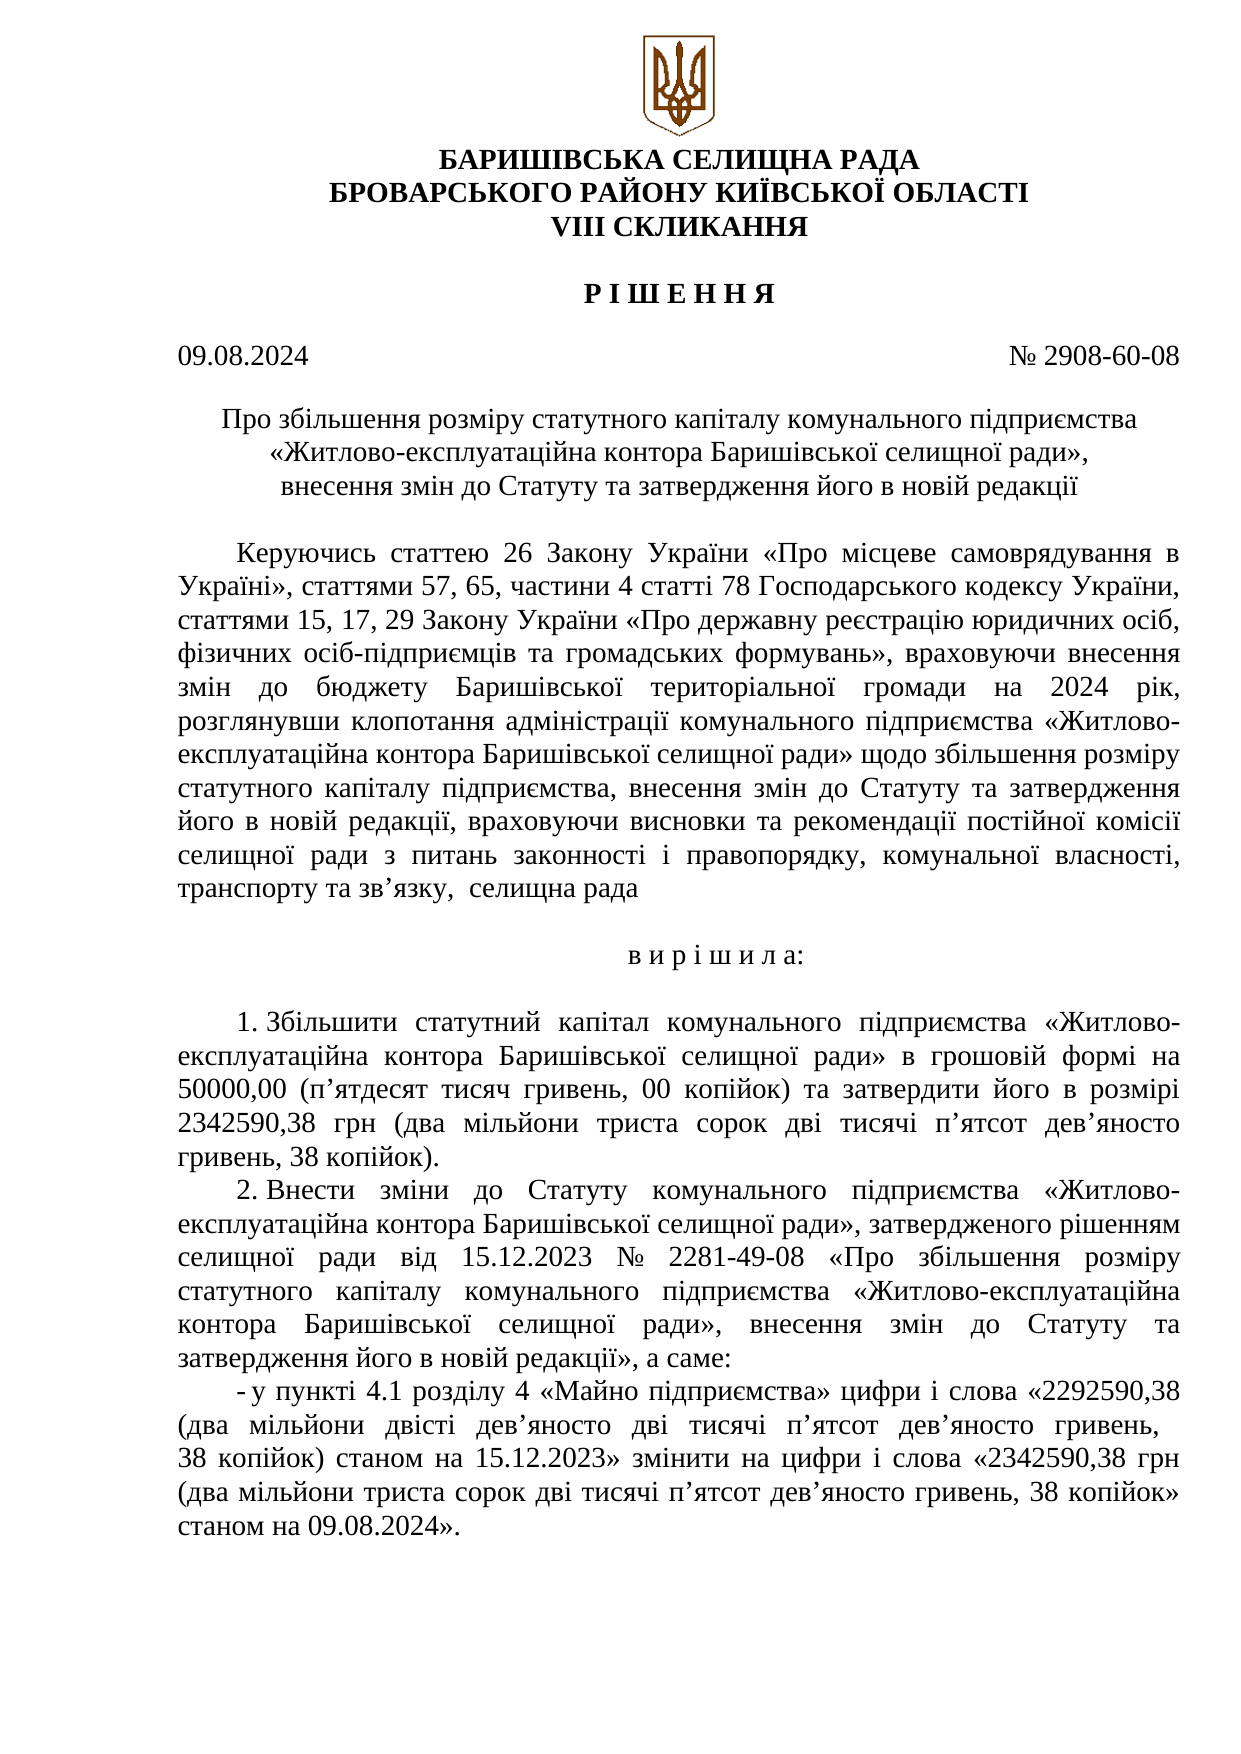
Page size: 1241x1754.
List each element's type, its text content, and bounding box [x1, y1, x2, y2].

text БРОВАРСЬКОГО РАЙОНУ КИЇВСЬКОЇ ОБЛАСТІ [177, 176, 1181, 209]
text VIII СКЛИКАННЯ [177, 209, 1181, 243]
text Р І Ш Е Н Н Я [177, 276, 1181, 310]
list Внести зміни до Статуту комунального підприємства «Житлово-експлуатаційна контора Баришівської селищної ради», затвердженого рішенням селищної ради від 15.12.2023 № 2281-49-08 «Про збільшення розміру статутного капіталу комунального підприємства «Житлово-експлуатаційна контора Баришівської селищної ради», внесення змін до Статуту та затвердження його в новій редакції», а саме: [177, 1172, 1181, 1373]
text БАРИШІВСЬКА СЕЛИЩНА РАДА [177, 142, 1181, 176]
text Про збільшення розміру статутного капіталу комунального підприємства «Житлово-експлуатаційна контора Баришівської селищної ради», [177, 401, 1181, 468]
text Керуючись статтею 26 Закону України «Про місцеве самоврядування в Україні», статтями 57, 65, частини 4 статті 78 Господарського кодексу України, статтями 15, 17, 29 Закону України «Про державну реєстрацію юридичних осіб, фізичних осіб-підприємців та громадських формувань», враховуючи внесення змін до бюджету Баришівської територіальної громади на 2024 рік, розглянувши клопотання адміністрації комунального підприємства «Житлово-експлуатаційна контора Баришівської селищної ради» щодо збільшення розміру статутного капіталу підприємства, внесення змін до Статуту та затвердження його в новій редакції, враховуючи висновки та рекомендації постійної комісії селищної ради з питань законності і правопорядку, комунальної власності, транспорту та зв’язку, селищна рада [177, 535, 1181, 669]
list у пункті 4.1 розділу 4 «Майно підприємства» цифри і слова «2292590,38 (два мільйони двісті дев’яносто дві тисячі п’ятсот дев’яносто гривень, 38 копійок) станом на 15.12.2023» змінити на цифри і слова «2342590,38 грн (два мільйони триста сорок дві тисячі п’ятсот дев’яносто гривень, 38 копійок» станом на 09.08.2024». [177, 1373, 1181, 1541]
list Збільшити статутний капітал комунального підприємства «Житлово-експлуатаційна контора Баришівської селищної ради» в грошовій формі на 50000,00 (п’ятдесят тисяч гривень, 00 копійок) та затвердити його в розмірі 2342590,38 грн (два мільйони триста сорок дві тисячі п’ятсот дев’яносто гривень, 38 копійок). [177, 1004, 1181, 1172]
text внесення змін до Статуту та затвердження його в новій редакції [177, 468, 1181, 501]
text Керуючись статтею 26 Закону України «Про місцеве самоврядування в Україні», статтями 57, 65, частини 4 статті 78 Господарського кодексу України, статтями 15, 17, 29 Закону України «Про державну реєстрацію юридичних осіб, фізичних осіб-підприємців та громадських формувань», враховуючи внесення змін до бюджету Баришівської територіальної громади на 2024 рік, розглянувши клопотання адміністрації комунального підприємства «Житлово-експлуатаційна контора Баришівської селищної ради» щодо збільшення розміру статутного капіталу підприємства, внесення змін до Статуту та затвердження його в новій редакції, враховуючи висновки та рекомендації постійної комісії селищної ради з питань законності і правопорядку, комунальної власності, транспорту та зв’язку, селищна рада [177, 703, 1181, 904]
text в и р і ш и л а: [177, 937, 1181, 971]
text 09.08.2024 № 2908-60-08 [177, 338, 1181, 372]
picture [636, 29, 722, 142]
